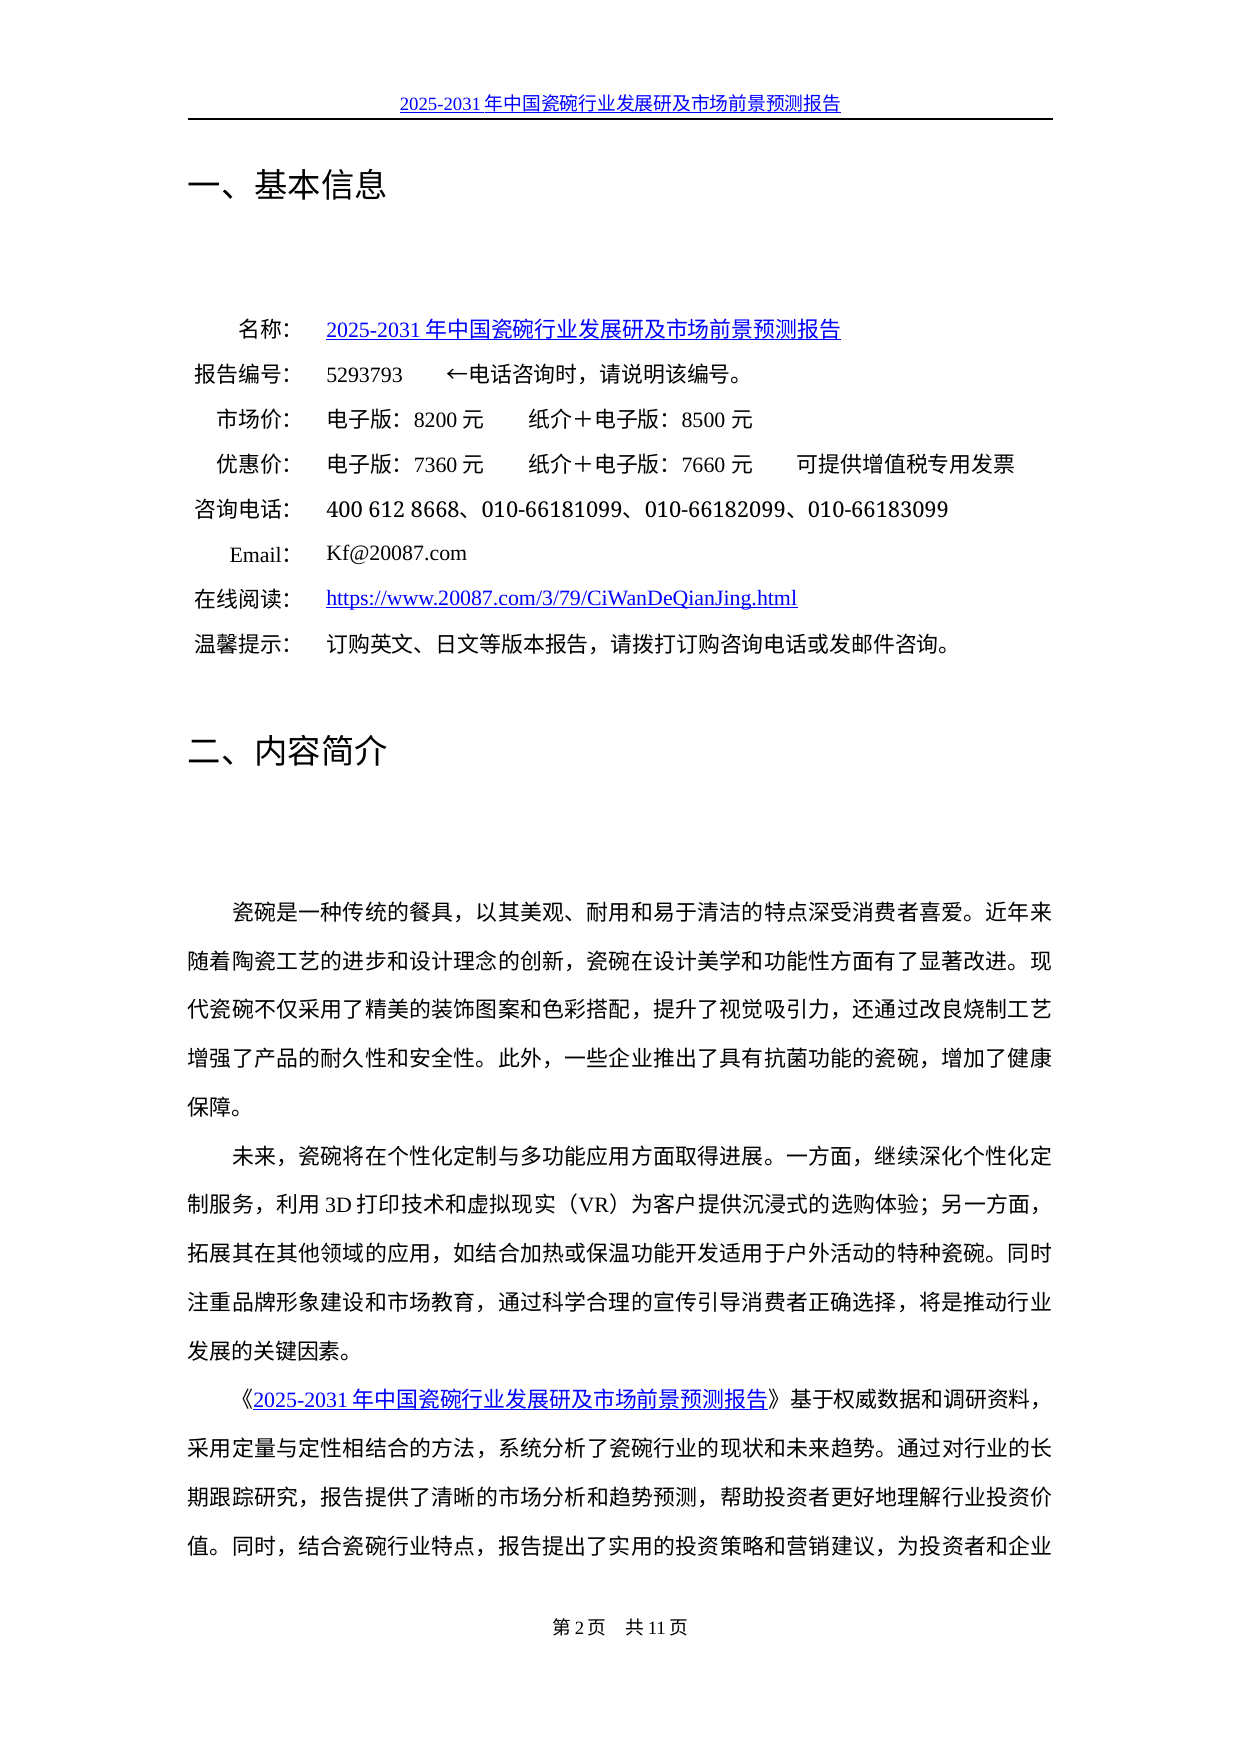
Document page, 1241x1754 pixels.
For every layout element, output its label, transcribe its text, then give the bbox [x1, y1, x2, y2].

table_cell 温馨提示： [167, 627, 315, 672]
table_header 2025-2031年中国瓷碗行业发展研及市场前景预测报告 [315, 312, 1073, 357]
table_cell Email： [167, 537, 315, 582]
table_cell [315, 582, 1073, 627]
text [187, 894, 1053, 1561]
table_cell 5293793 ←电话咨询时，请说明该编号。 [315, 357, 1073, 402]
title 二、内容简介 [187, 717, 1053, 782]
table_cell 优惠价： [167, 447, 315, 492]
table_cell 电子版：8200 元 纸介＋电子版：8500 元 [315, 402, 1073, 447]
table_cell 在线阅读： [167, 582, 315, 627]
table_cell 400 612 8668、010-66181099、010-66182099、010-66183099 [315, 492, 1073, 537]
table_cell 电子版：7360 元 纸介＋电子版：7660 元 可提供增值税专用发票 [315, 447, 1073, 492]
table_cell 咨询电话： [167, 492, 315, 537]
table_cell 订购英文、日文等版本报告，请拨打订购咨询电话或发邮件咨询。 [315, 627, 1073, 672]
table_cell 市场价： [167, 402, 315, 447]
table_cell 报告编号： [167, 357, 315, 402]
title 一、基本信息 [187, 150, 1053, 215]
table_header 名称： [167, 312, 315, 357]
table_cell Kf@20087.com [315, 537, 1073, 582]
